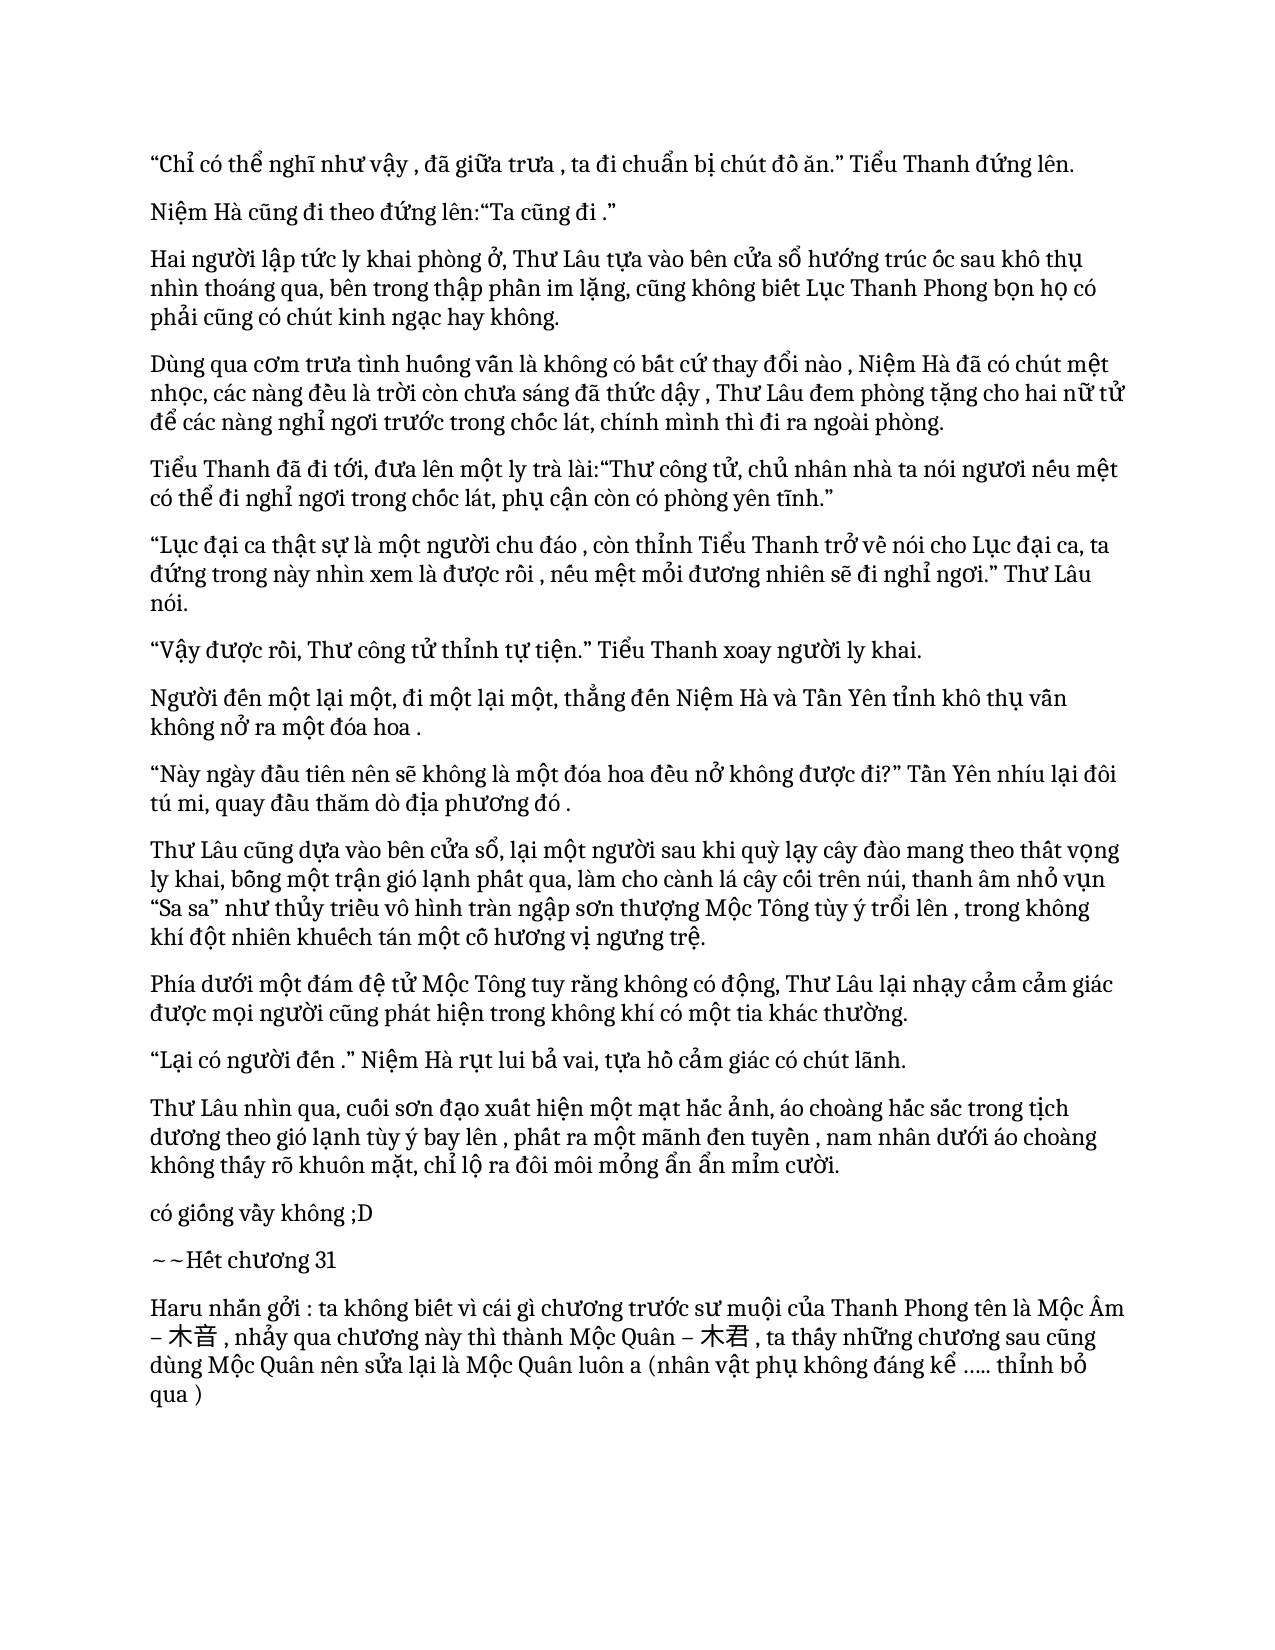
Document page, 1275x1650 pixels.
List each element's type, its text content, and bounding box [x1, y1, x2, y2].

text Tiểu Thanh đã đi tới, đưa lên một ly trà lài:“Thư công tử, chủ nhân nhà ta nói ngươi nếu mệt có thể đi nghỉ ngơi trong chốc lát, phụ cận còn có phòng yên tĩnh.” [150, 455, 1125, 512]
text Dùng qua cơm trưa tình huống vẫn là không có bất cứ thay đổi nào , Niệm Hà đã có chút mệt nhọc, các nàng đều là trời còn chưa sáng đã thức dậy , Thư Lâu đem phòng tặng cho hai nữ tử để các nàng nghỉ ngơi trước trong chốc lát, chính mình thì đi ra ngoài phòng. [150, 350, 1125, 436]
text Haru nhắn gởi : ta không biết vì cái gì chương trước sư muội của Thanh Phong tên là Mộc Âm – 木音 , nhảy qua chương này thì thành Mộc Quân – 木君 , ta thấy những chương sau cũng dùng Mộc Quân nên sửa lại là Mộc Quân luôn a (nhân vật phụ không đáng kể ….. thỉnh bỏ qua ) [150, 1294, 1125, 1466]
text “Lại có người đến .” Niệm Hà rụt lui bả vai, tựa hồ cảm giác có chút lãnh. [150, 1046, 1125, 1075]
text Thư Lâu nhìn qua, cuối sơn đạo xuất hiện một mạt hắc ảnh, áo choàng hắc sắc trong tịch dương theo gió lạnh tùy ý bay lên , phất ra một mãnh đen tuyền , nam nhân dưới áo choàng không thấy rõ khuôn mặt, chỉ lộ ra đôi môi mỏng ẩn ẩn mỉm cười. [150, 1094, 1125, 1180]
text Hai người lập tức ly khai phòng ở, Thư Lâu tựa vào bên cửa sổ hướng trúc ốc sau khô thụ nhìn thoáng qua, bên trong thập phần im lặng, cũng không biết Lục Thanh Phong bọn họ có phải cũng có chút kinh ngạc hay không. [150, 245, 1125, 331]
text “Chỉ có thể nghĩ như vậy , đã giữa trưa , ta đi chuẩn bị chút đồ ăn.” Tiểu Thanh đứng lên. [150, 150, 1125, 179]
text ~~Hết chương 31 [150, 1246, 1125, 1275]
text Thư Lâu cũng dựa vào bên cửa sổ, lại một người sau khi quỳ lạy cây đào mang theo thất vọng ly khai, bỗng một trận gió lạnh phất qua, làm cho cành lá cây cối trên núi, thanh âm nhỏ vụn “Sa sa” như thủy triều vô hình tràn ngập sơn thượng Mộc Tông tùy ý trổi lên , trong không khí đột nhiên khuếch tán một cỗ hương vị ngưng trệ. [150, 836, 1125, 951]
text có giống vầy không ;D [150, 1199, 1125, 1227]
text “Vậy được rồi, Thư công tử thỉnh tự tiện.” Tiểu Thanh xoay người ly khai. [150, 636, 1125, 665]
text Phía dưới một đám đệ tử Mộc Tông tuy rằng không có động, Thư Lâu lại nhạy cảm cảm giác được mọi người cũng phát hiện trong không khí có một tia khác thường. [150, 970, 1125, 1027]
text Người đến một lại một, đi một lại một, thẳng đến Niệm Hà và Tần Yên tỉnh khô thụ vẫn không nở ra một đóa hoa . [150, 684, 1125, 741]
text “Này ngày đầu tiên nên sẽ không là một đóa hoa đều nở không được đi?” Tần Yên nhíu lại đôi tú mi, quay đầu thăm dò địa phương đó . [150, 760, 1125, 817]
text Niệm Hà cũng đi theo đứng lên:“Ta cũng đi .” [150, 197, 1125, 226]
text “Lục đại ca thật sự là một người chu đáo , còn thỉnh Tiểu Thanh trở về nói cho Lục đại ca, ta đứng trong này nhìn xem là được rồi , nếu mệt mỏi đương nhiên sẽ đi nghỉ ngơi.” Thư Lâu nói. [150, 531, 1125, 617]
